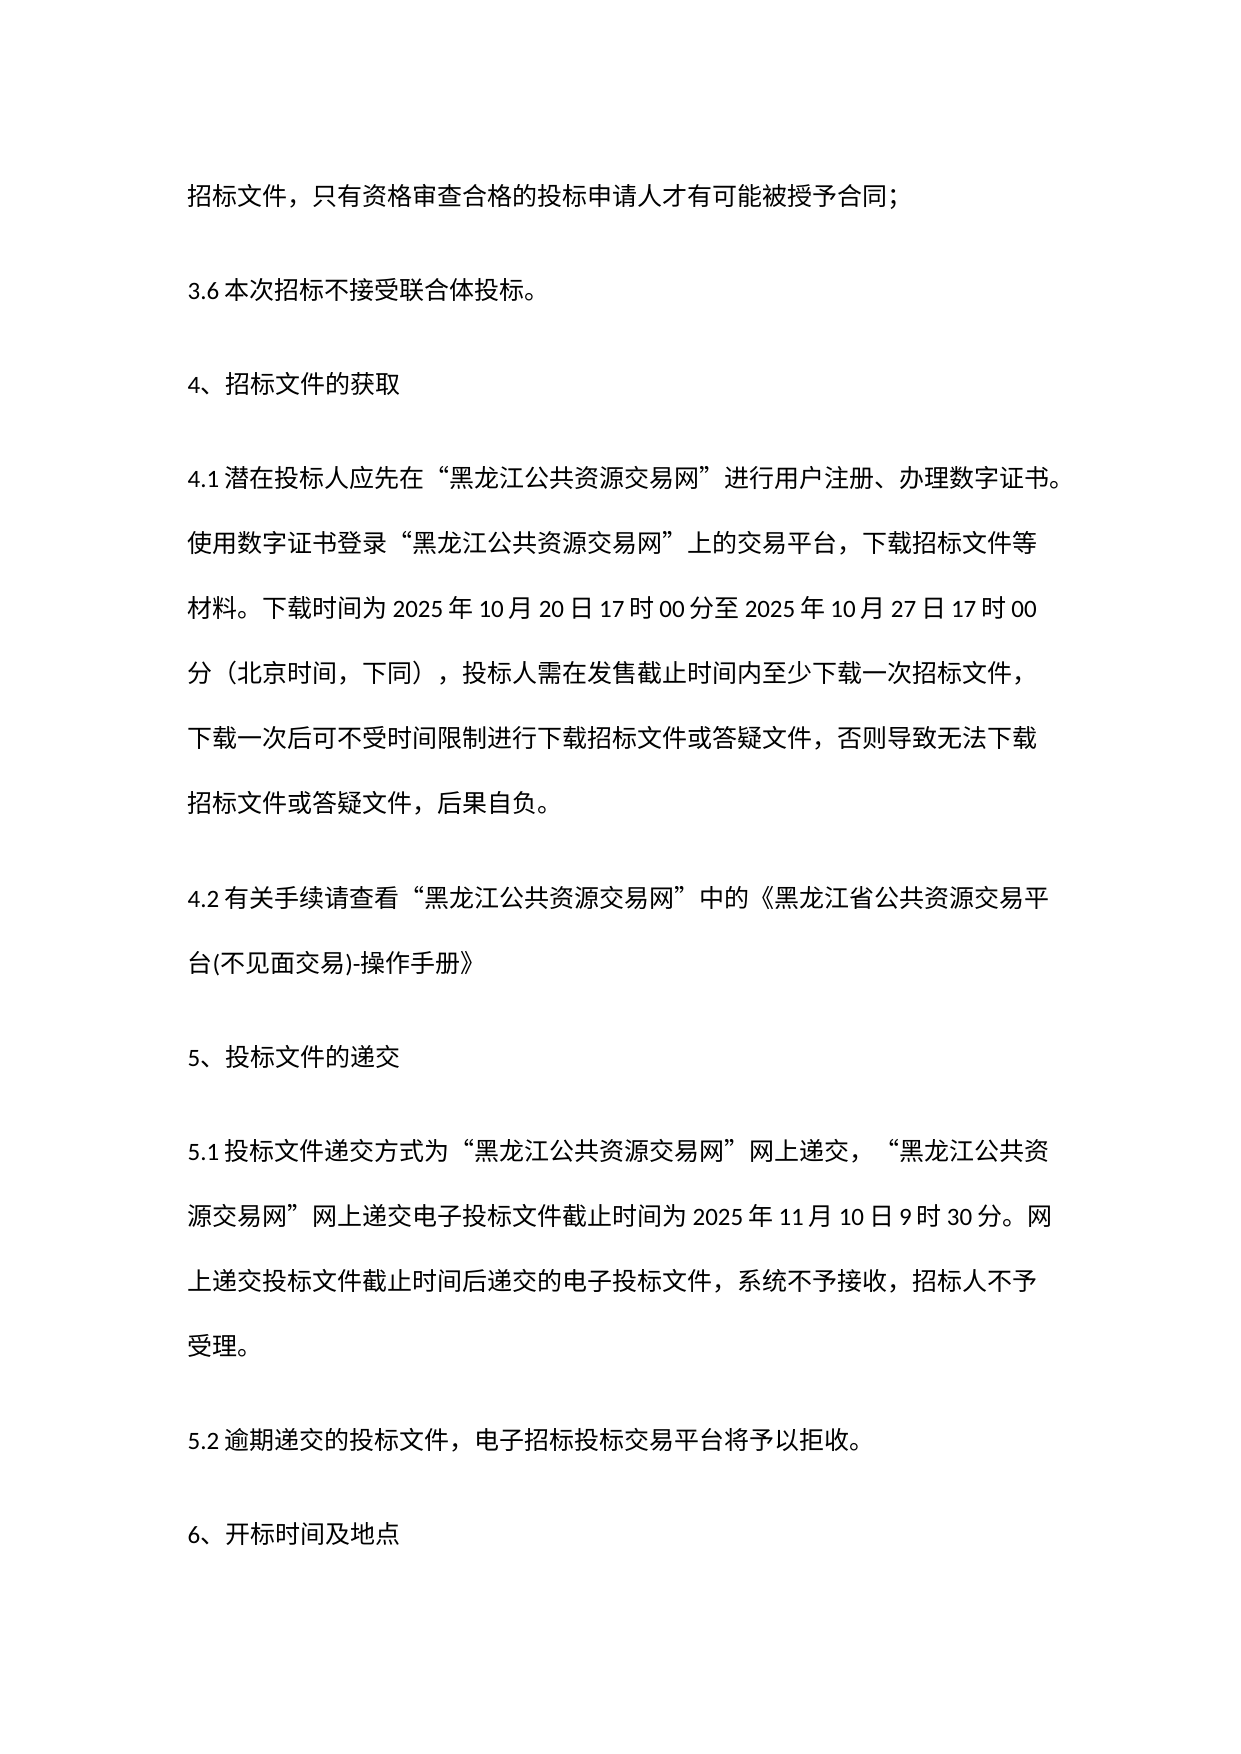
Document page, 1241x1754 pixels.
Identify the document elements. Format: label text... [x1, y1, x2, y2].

text 4.1潜在投标人应先在“黑龙江公共资源交易网”进行用户注册、办理数字证书。使用数字证书登录“黑龙江公共资源交易网”上的交易平台，下载招标文件等材料。下载时间为2025年10月20日17时00分至2025年10月27日17时00分（北京时间，下同），投标人需在发售截止时间内至少下载一次招标文件，下载一次后可不受时间限制进行下载招标文件或答疑文件，否则导致无法下载招标文件或答疑文件，后果自负。 [187, 444, 1053, 834]
text 5、投标文件的递交 [187, 1023, 1053, 1088]
text 4.2有关手续请查看“黑龙江公共资源交易网”中的《黑龙江省公共资源交易平台(不见面交易)-操作手册》 [187, 864, 1053, 994]
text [187, 162, 1053, 227]
text 6、开标时间及地点 [187, 1500, 1053, 1565]
text 5.2逾期递交的投标文件，电子招标投标交易平台将予以拒收。 [187, 1406, 1053, 1471]
text 4、招标文件的获取 [187, 350, 1053, 415]
text 5.1投标文件递交方式为“黑龙江公共资源交易网”网上递交，“黑龙江公共资源交易网”网上递交电子投标文件截止时间为2025年11月10日9时30分。网上递交投标文件截止时间后递交的电子投标文件，系统不予接收，招标人不予受理。 [187, 1117, 1053, 1377]
text 3.6本次招标不接受联合体投标。 [187, 256, 1053, 321]
